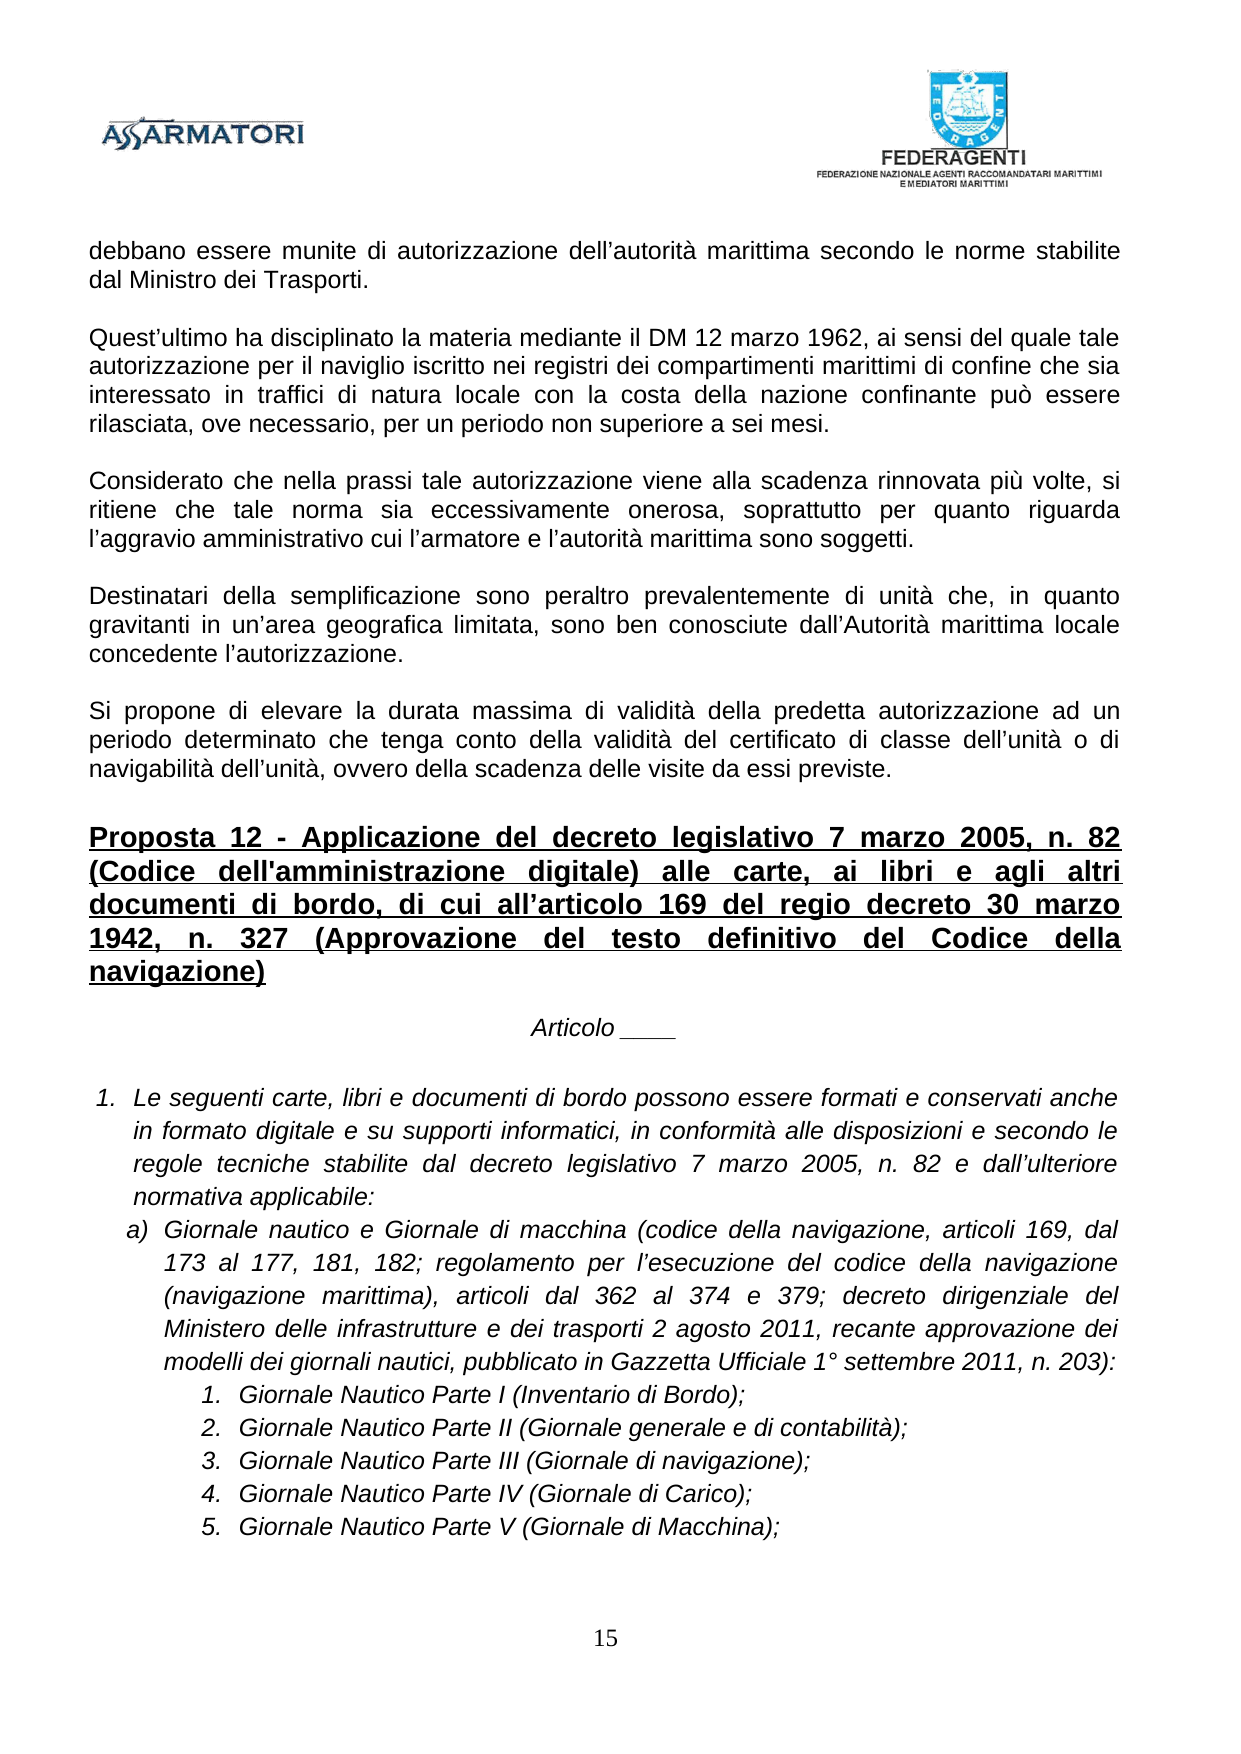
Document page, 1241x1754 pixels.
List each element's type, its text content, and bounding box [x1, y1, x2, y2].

text Destinatari della semplificazione sono peraltro prevalentemente di unità che, in quanto gravitanti in un’area geografica limitata, sono ben conosciute dall’Autorità marittima locale concedente l’autorizzazione. [89, 581, 1122, 668]
text Si propone di elevare la durata massima di validità della predetta autorizzazione ad un periodo determinato che tenga conto della validità del certificato di classe dell’unità o di navigabilità dell’unità, ovvero della scadenza delle visite da essi previste. [89, 696, 1122, 783]
list Giornale Nautico Parte V (Giornale di Macchina); [201, 1512, 1122, 1541]
list Giornale Nautico Parte I (Inventario di Bordo); [201, 1380, 1122, 1409]
text Quest’ultimo ha disciplinato la materia mediante il DM 12 marzo 1962, ai sensi del quale tale autorizzazione per il naviglio iscritto nei registri dei compartimenti marittimi di confine che sia interessato in traffici di natura locale con la costa della nazione confinante può essere rilasciata, ove necessario, per un periodo non superiore a sei mesi. [89, 323, 1122, 438]
text Considerato che nella prassi tale autorizzazione viene alla scadenza rinnovata più volte, si ritiene che tale norma sia eccessivamente onerosa, soprattutto per quanto riguarda l’aggravio amministrativo cui l’armatore e l’autorità marittima sono soggetti. [89, 466, 1122, 553]
subtitle Proposta 12 - Applicazione del decreto legislativo 7 marzo 2005, n. 82 (Codice dell'amministrazione digitale) alle carte, ai libri e agli altri documenti di bordo, di cui all’articolo 169 del regio decreto 30 marzo 1942, n. 327 (Approvazione del testo definitivo del Codice della navigazione) [89, 918, 1122, 950]
picture [59, 63, 342, 179]
subtitle Proposta 12 - Applicazione del decreto legislativo 7 marzo 2005, n. 82 (Codice dell'amministrazione digitale) alle carte, ai libri e agli altri documenti di bordo, di cui all’articolo 169 del regio decreto 30 marzo 1942, n. 327 (Approvazione del testo definitivo del Codice della navigazione) [89, 884, 1122, 916]
list Giornale Nautico Parte III (Giornale di navigazione); [201, 1446, 1122, 1475]
list Giornale Nautico Parte IV (Giornale di Carico); [201, 1479, 1122, 1508]
list Giornale Nautico Parte II (Giornale generale e di contabilità); [201, 1413, 1122, 1442]
list Giornale nautico e Giornale di macchina (codice della navigazione, articoli 169, dal 173 al 177, 181, 182; regolamento per l’esecuzione del codice della navigazione (navigazione marittima), articoli dal 362 al 374 e 379; decreto dirigenziale del Ministero delle infrastrutture e dei trasporti 2 agosto 2011, recante approvazione dei modelli dei giornali nautici, pubblicato in Gazzetta Ufficiale 1° settembre 2011, n. 203): [126, 1215, 1122, 1376]
subtitle Proposta 12 - Applicazione del decreto legislativo 7 marzo 2005, n. 82 (Codice dell'amministrazione digitale) alle carte, ai libri e agli altri documenti di bordo, di cui all’articolo 169 del regio decreto 30 marzo 1942, n. 327 (Approvazione del testo definitivo del Codice della navigazione) [89, 851, 1122, 883]
subtitle Proposta 12 - Applicazione del decreto legislativo 7 marzo 2005, n. 82 (Codice dell'amministrazione digitale) alle carte, ai libri e agli altri documenti di bordo, di cui all’articolo 169 del regio decreto 30 marzo 1942, n. 327 (Approvazione del testo definitivo del Codice della navigazione) [89, 951, 1122, 988]
text Articolo ____ [89, 1013, 1122, 1042]
list Le seguenti carte, libri e documenti di bordo possono essere formati e conservati anche in formato digitale e su supporti informatici, in conformità alle disposizioni e secondo le regole tecniche stabilite dal decreto legislativo 7 marzo 2005, n. 82 e dall’ulteriore normativa applicabile: [96, 1083, 1122, 1211]
picture [796, 41, 1121, 195]
subtitle Proposta 12 - Applicazione del decreto legislativo 7 marzo 2005, n. 82 (Codice dell'amministrazione digitale) alle carte, ai libri e agli altri documenti di bordo, di cui all’articolo 169 del regio decreto 30 marzo 1942, n. 327 (Approvazione del testo definitivo del Codice della navigazione) [89, 820, 1122, 849]
